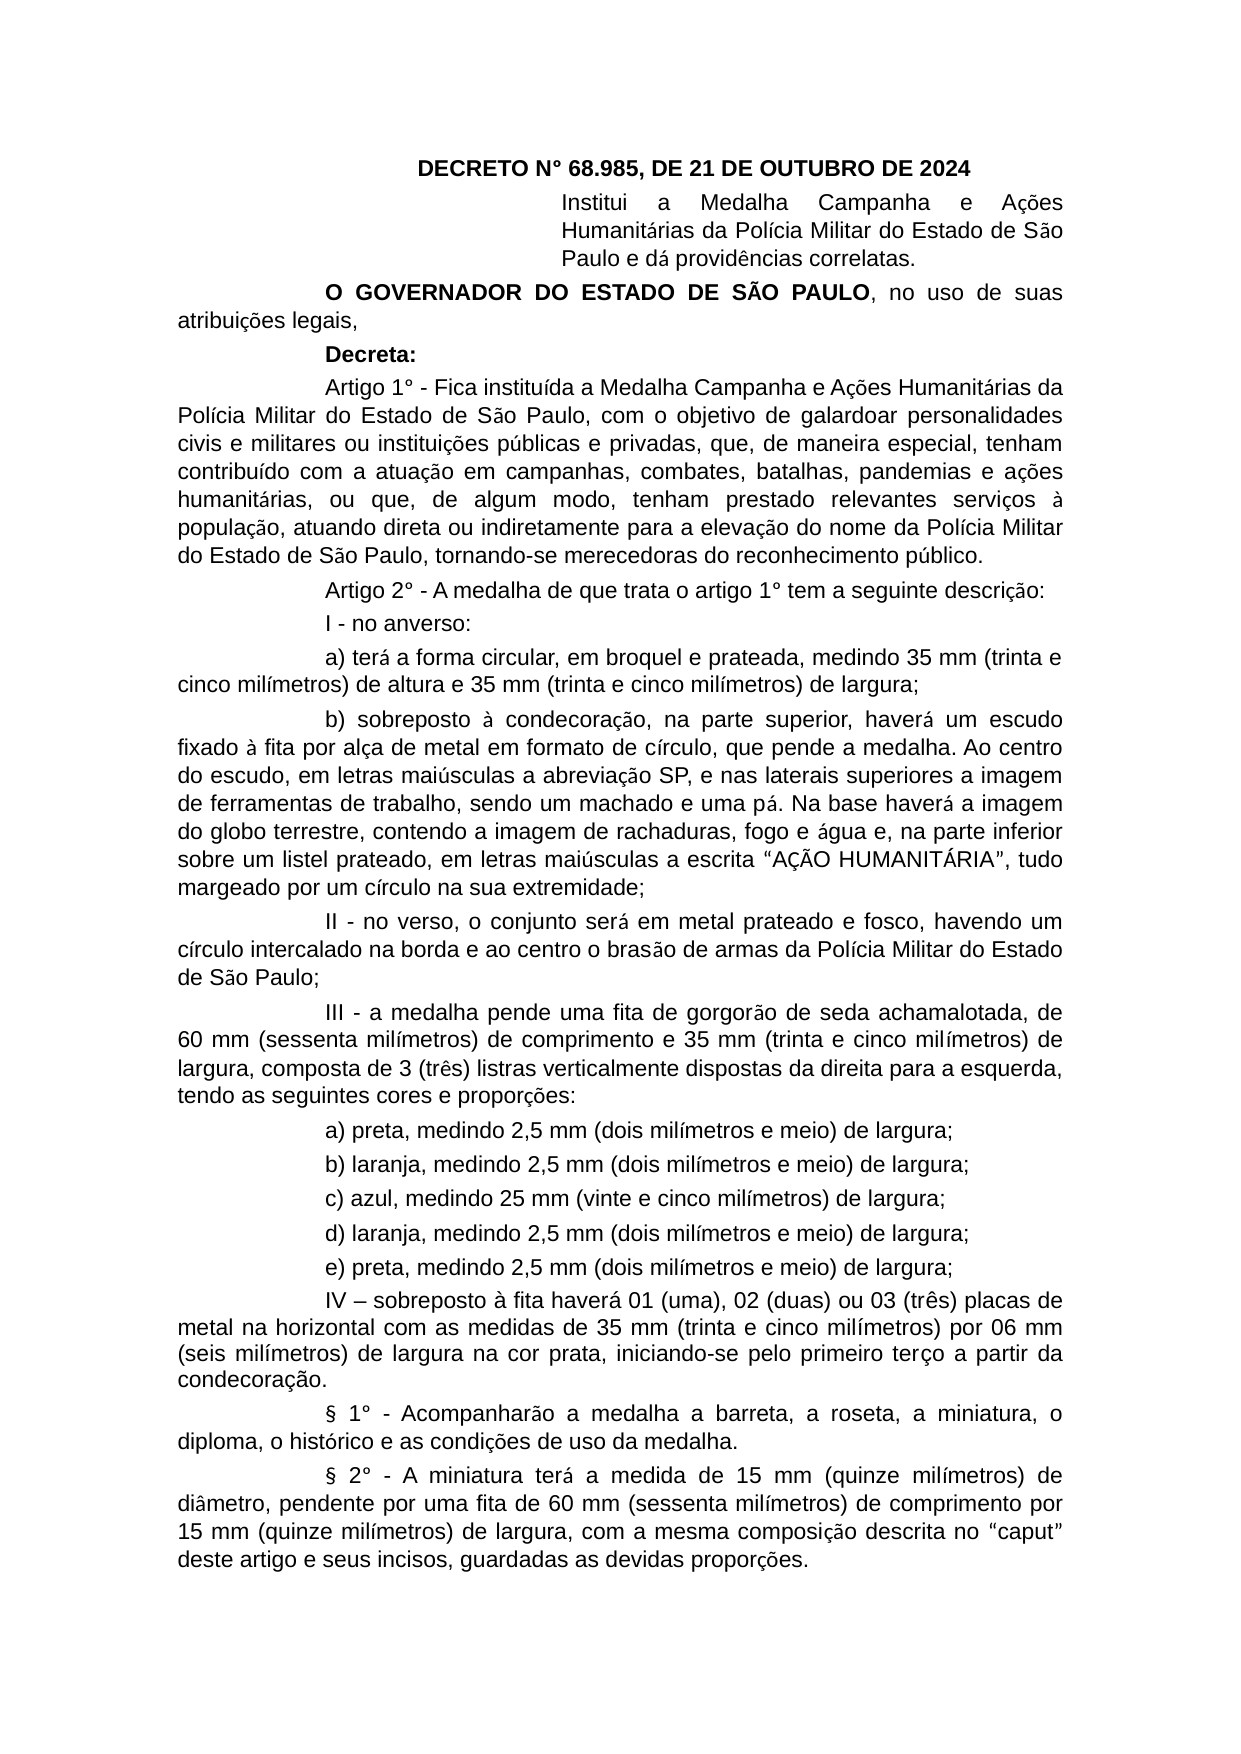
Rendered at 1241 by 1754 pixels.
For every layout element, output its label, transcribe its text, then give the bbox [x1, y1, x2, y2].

text a) terá a forma circular, em broquel e prateada, medindo 35 mm (trinta e cinco milímetros) de altura e 35 mm (trinta e cinco milímetros) de largura; [177, 643, 1063, 699]
text Artigo 1º - Fica instituída a Medalha Campanha e Ações Humanitárias da Polícia Militar do Estado de São Paulo, com o objetivo de galardoar personalidades civis e militares ou instituições públicas e privadas, que, de maneira especial, tenham contribuído com a atuação em campanhas, combates, batalhas, pandemias e ações humanitárias, ou que, de algum modo, tenham prestado relevantes serviços à população, atuando direta ou indiretamente para a elevação do nome da Polícia Militar do Estado de São Paulo, tornando-se merecedoras do reconhecimento público. [177, 373, 1063, 569]
text a) preta, medindo 2,5 mm (dois milímetros e meio) de largura; [177, 1116, 1063, 1144]
text IV – sobreposto à fita haverá 01 (uma), 02 (duas) ou 03 (três) placas de metal na horizontal com as medidas de 35 mm (trinta e cinco milímetros) por 06 mm (seis milímetros) de largura na cor prata, iniciando-se pelo primeiro terço a partir da condecoração. [177, 1287, 1063, 1393]
text § 1º - Acompanharão a medalha a barreta, a roseta, a miniatura, o diploma, o histórico e as condições de uso da medalha. [177, 1399, 1063, 1455]
text I - no anverso: [177, 610, 1063, 636]
text DECRETO Nº 68.985, DE 21 DE OUTUBRO DE 2024 [177, 154, 1063, 182]
text e) preta, medindo 2,5 mm (dois milímetros e meio) de largura; [177, 1253, 1063, 1281]
text § 2º - A miniatura terá a medida de 15 mm (quinze milímetros) de diâmetro, pendente por uma fita de 60 mm (sessenta milímetros) de comprimento por 15 mm (quinze milímetros) de largura, com a mesma composição descrita no “caput” deste artigo e seus incisos, guardadas as devidas proporções. [177, 1461, 1063, 1573]
text O GOVERNADOR DO ESTADO DE SÃO PAULO, no uso de suas atribuições legais, [177, 278, 1063, 334]
text c) azul, medindo 25 mm (vinte e cinco milímetros) de largura; [177, 1184, 1063, 1212]
text Institui a Medalha Campanha e Ações Humanitárias da Polícia Militar do Estado de São Paulo e dá providências correlatas. [561, 188, 1063, 272]
text Artigo 2º - A medalha de que trata o artigo 1º tem a seguinte descrição: [177, 576, 1063, 604]
text III - a medalha pende uma fita de gorgorão de seda achamalotada, de 60 mm (sessenta milímetros) de comprimento e 35 mm (trinta e cinco milímetros) de largura, composta de 3 (três) listras verticalmente dispostas da direita para a esquerda, tendo as seguintes cores e proporções: [177, 998, 1063, 1110]
text Decreta: [177, 341, 1063, 367]
text II - no verso, o conjunto será em metal prateado e fosco, havendo um círculo intercalado na borda e ao centro o brasão de armas da Polícia Militar do Estado de São Paulo; [177, 907, 1063, 991]
text d) laranja, medindo 2,5 mm (dois milímetros e meio) de largura; [177, 1219, 1063, 1247]
text b) laranja, medindo 2,5 mm (dois milímetros e meio) de largura; [177, 1150, 1063, 1178]
text b) sobreposto à condecoração, na parte superior, haverá um escudo fixado à fita por alça de metal em formato de círculo, que pende a medalha. Ao centro do escudo, em letras maiúsculas a abreviação SP, e nas laterais superiores a imagem de ferramentas de trabalho, sendo um machado e uma pá. Na base haverá a imagem do globo terrestre, contendo a imagem de rachaduras, fogo e água e, na parte inferior sobre um listel prateado, em letras maiúsculas a escrita “AÇÃO HUMANITÁRIA”, tudo margeado por um círculo na sua extremidade; [177, 705, 1063, 901]
